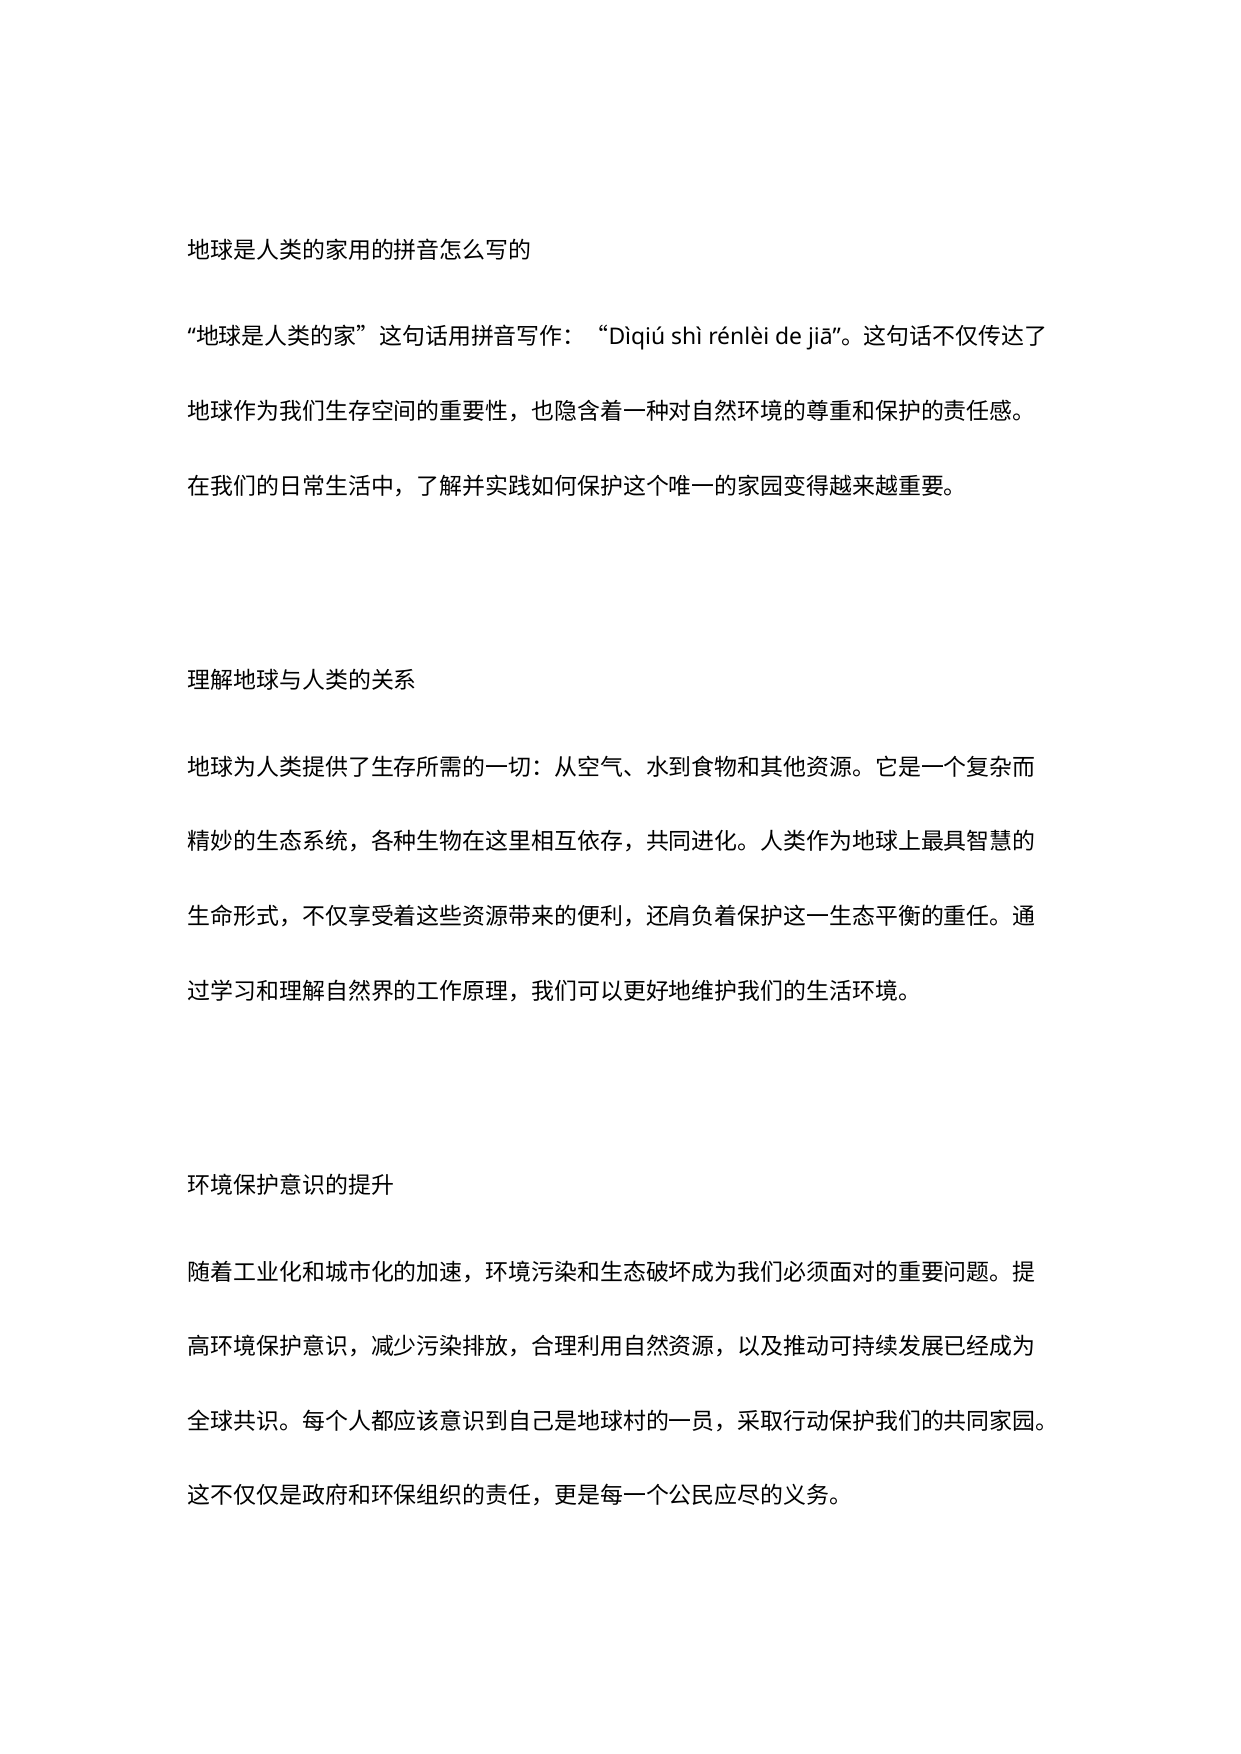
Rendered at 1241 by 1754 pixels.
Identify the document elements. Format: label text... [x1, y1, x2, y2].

text “地球是人类的家”这句话用拼音写作：“Dìqiú shì rénlèi de jiā”。这句话不仅传达了地球作为我们生存空间的重要性，也隐含着一种对自然环境的尊重和保护的责任感。在我们的日常生活中，了解并实践如何保护这个唯一的家园变得越来越重要。 [187, 302, 1053, 517]
text 地球是人类的家用的拼音怎么写的 [187, 216, 1053, 281]
text 环境保护意识的提升 [187, 1151, 1053, 1216]
text 随着工业化和城市化的加速，环境污染和生态破坏成为我们必须面对的重要问题。提高环境保护意识，减少污染排放，合理利用自然资源，以及推动可持续发展已经成为全球共识。每个人都应该意识到自己是地球村的一员，采取行动保护我们的共同家园。这不仅仅是政府和环保组织的责任，更是每一个公民应尽的义务。 [187, 1237, 1053, 1527]
text 理解地球与人类的关系 [187, 646, 1053, 711]
text 地球为人类提供了生存所需的一切：从空气、水到食物和其他资源。它是一个复杂而精妙的生态系统，各种生物在这里相互依存，共同进化。人类作为地球上最具智慧的生命形式，不仅享受着这些资源带来的便利，还肩负着保护这一生态平衡的重任。通过学习和理解自然界的工作原理，我们可以更好地维护我们的生活环境。 [187, 733, 1053, 1022]
